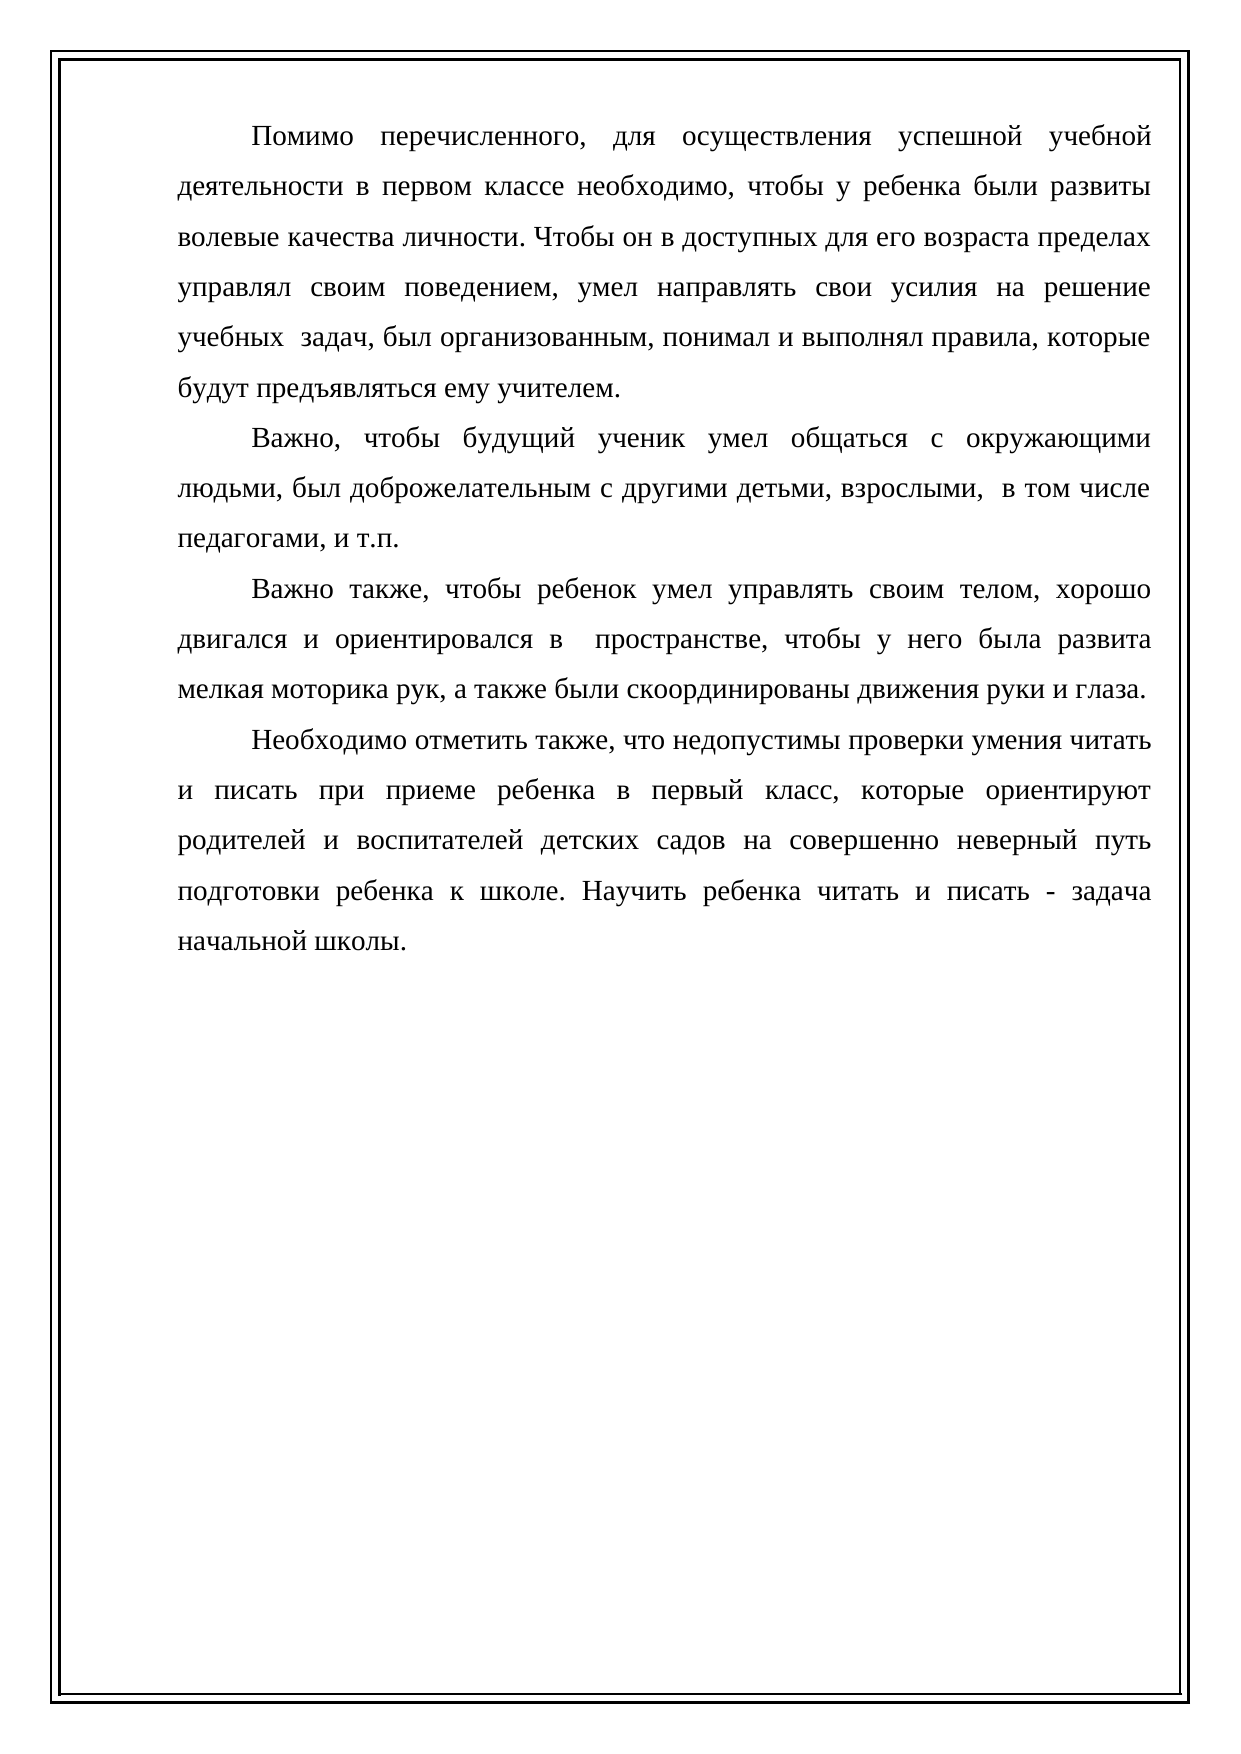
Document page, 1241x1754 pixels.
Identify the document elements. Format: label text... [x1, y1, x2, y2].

text Необходимо отметить также, что недопустимы проверки умения читать и писать при приеме ребенка в первый класс, которые ориентируют родителей и воспитателей детских садов на совершенно неверный путь подготовки ребенка к школе. Научить ребенка читать и писать - задача начальной школы. [177, 722, 1152, 957]
text Важно также, чтобы ребенок умел управлять своим телом, хорошо двигался и ориентировался в пространстве, чтобы у него была развита мелкая моторика рук, а также были скоординированы движения руки и глаза. [177, 571, 1152, 705]
text Помимо перечисленного, для осуществления успешной учебной деятельности в первом классе необходимо, чтобы у ребенка были развиты волевые качества личности. Чтобы он в доступных для его возраста пределах управлял своим поведением, умел направлять свои усилия на решение учебных задач, был организованным, понимал и выполнял правила, которые будут предъявляться ему учителем. [177, 118, 1152, 403]
text Важно, чтобы будущий ученик умел общаться с окружающими людьми, был доброжелательным с другими детьми, взрослыми, в том числе педагогами, и т.п. [177, 420, 1152, 554]
